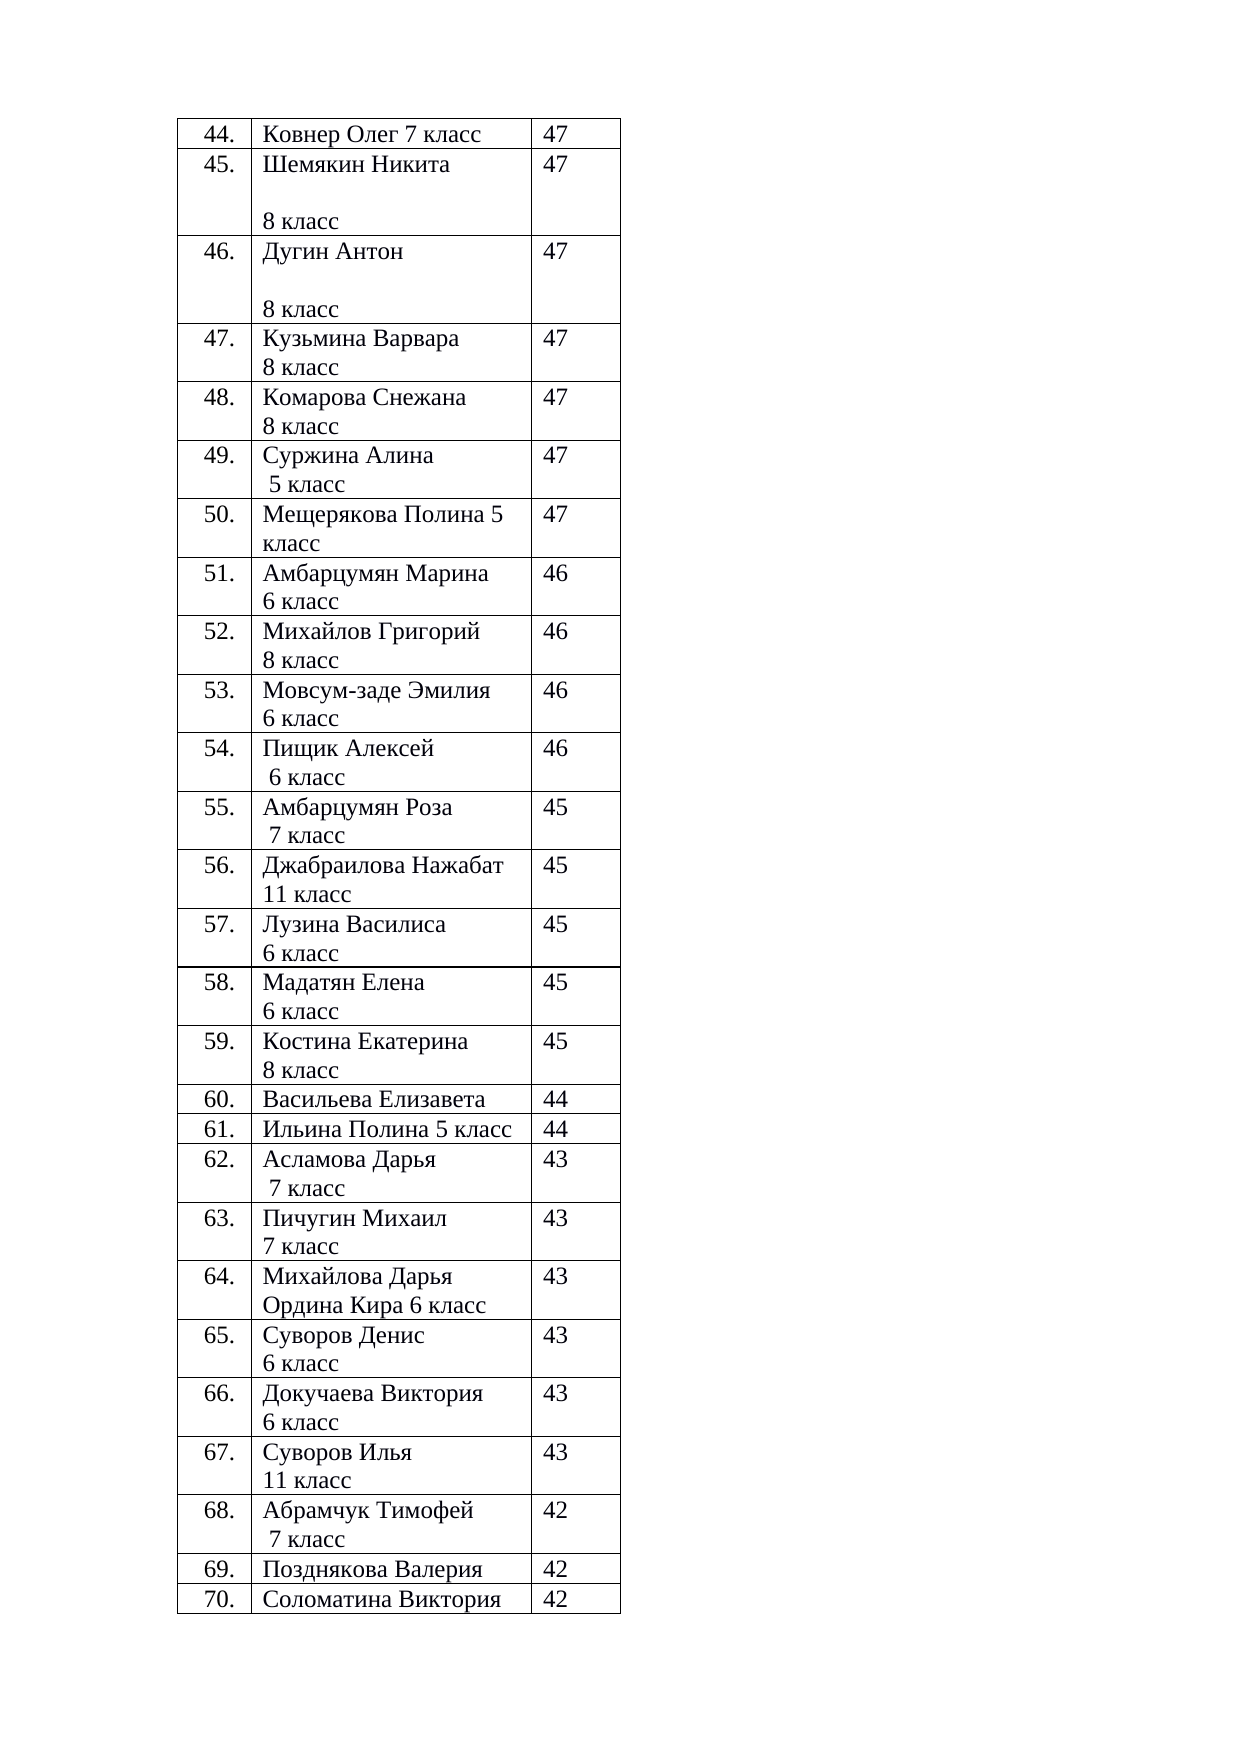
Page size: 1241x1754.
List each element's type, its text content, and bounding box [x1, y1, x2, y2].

table_cell [178, 1554, 251, 1583]
table_cell [178, 499, 251, 557]
table_cell 43 [532, 1261, 620, 1319]
table_cell Пичугин Михаил 7 класс [252, 1203, 531, 1260]
table_cell [178, 149, 251, 235]
table_cell 43 [532, 1203, 620, 1260]
table_cell Амбарцумян Роза 7 класс [252, 792, 531, 849]
table_cell Ковнер Олег 7 класс [252, 119, 531, 148]
table_cell Джабраилова Нажабат 11 класс [252, 850, 531, 908]
table_cell Ильина Полина 5 класс [252, 1114, 531, 1143]
table_cell Михайлов Григорий 8 класс [252, 616, 531, 674]
table_cell 47 [532, 499, 620, 557]
table_cell Мещерякова Полина 5 класс [252, 499, 531, 557]
table_cell [178, 324, 251, 381]
table_cell Костина Екатерина 8 класс [252, 1026, 531, 1083]
table_cell Абрамчук Тимофей 7 класс [252, 1495, 531, 1553]
table_cell 42 [532, 1554, 620, 1583]
table_cell [178, 1584, 251, 1612]
table_cell Лузина Василиса 6 класс [252, 909, 531, 966]
table_cell [178, 616, 251, 674]
table_cell 47 [532, 324, 620, 381]
table_cell 46 [532, 558, 620, 615]
table_cell [178, 1026, 251, 1083]
table_cell Мовсум-заде Эмилия 6 класс [252, 675, 531, 732]
table_cell 47 [532, 119, 620, 148]
table_cell 45 [532, 909, 620, 966]
table_cell 45 [532, 792, 620, 849]
table_cell [178, 792, 251, 849]
table_cell [178, 382, 251, 439]
table_cell Амбарцумян Марина 6 класс [252, 558, 531, 615]
table_cell [178, 1203, 251, 1260]
table_cell [178, 1114, 251, 1143]
table_cell [178, 675, 251, 732]
table_cell Мадатян Елена 6 класс [252, 968, 531, 1025]
table_cell Суржина Алина 5 класс [252, 441, 531, 498]
table_cell 46 [532, 616, 620, 674]
table_cell [178, 441, 251, 498]
table_cell Кузьмина Варвара 8 класс [252, 324, 531, 381]
table_cell [178, 236, 251, 322]
table_cell Шемякин Никита 8 класс [252, 149, 531, 235]
table_cell 43 [532, 1144, 620, 1202]
table_cell [178, 1144, 251, 1202]
table_cell 46 [532, 733, 620, 791]
table_cell [178, 733, 251, 791]
table_cell [178, 1261, 251, 1319]
table_cell 46 [532, 675, 620, 732]
table_cell [178, 558, 251, 615]
table_cell 47 [532, 149, 620, 235]
table_cell 42 [532, 1495, 620, 1553]
table_cell [178, 850, 251, 908]
table_cell 44 [532, 1085, 620, 1113]
table_cell [178, 1378, 251, 1436]
table_cell [178, 119, 251, 148]
table_cell Михайлова Дарья Ордина Кира 6 класс [252, 1261, 531, 1319]
table_cell [178, 909, 251, 966]
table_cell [252, 1584, 531, 1612]
table_cell Пищик Алексей 6 класс [252, 733, 531, 791]
table_cell 43 [532, 1378, 620, 1436]
table_cell Докучаева Виктория 6 класс [252, 1378, 531, 1436]
table_cell Комарова Снежана 8 класс [252, 382, 531, 439]
table_cell Позднякова Валерия [252, 1554, 531, 1583]
table_cell 45 [532, 968, 620, 1025]
table_cell 45 [532, 850, 620, 908]
table_cell Асламова Дарья 7 класс [252, 1144, 531, 1202]
table_cell 43 [532, 1320, 620, 1377]
table_cell [178, 1320, 251, 1377]
table_cell 47 [532, 236, 620, 322]
table_cell Суворов Илья 11 класс [252, 1437, 531, 1494]
table_cell [178, 1085, 251, 1113]
table_cell 43 [532, 1437, 620, 1494]
table_cell Дугин Антон 8 класс [252, 236, 531, 322]
table_cell 42 [532, 1584, 620, 1612]
table_cell 47 [532, 441, 620, 498]
table_cell 44 [532, 1114, 620, 1143]
table_cell [178, 1437, 251, 1494]
table_cell Васильева Елизавета [252, 1085, 531, 1113]
table_cell Суворов Денис 6 класс [252, 1320, 531, 1377]
table_cell [178, 968, 251, 1025]
table_cell [178, 1495, 251, 1553]
table_cell 47 [532, 382, 620, 439]
table_cell 45 [532, 1026, 620, 1083]
